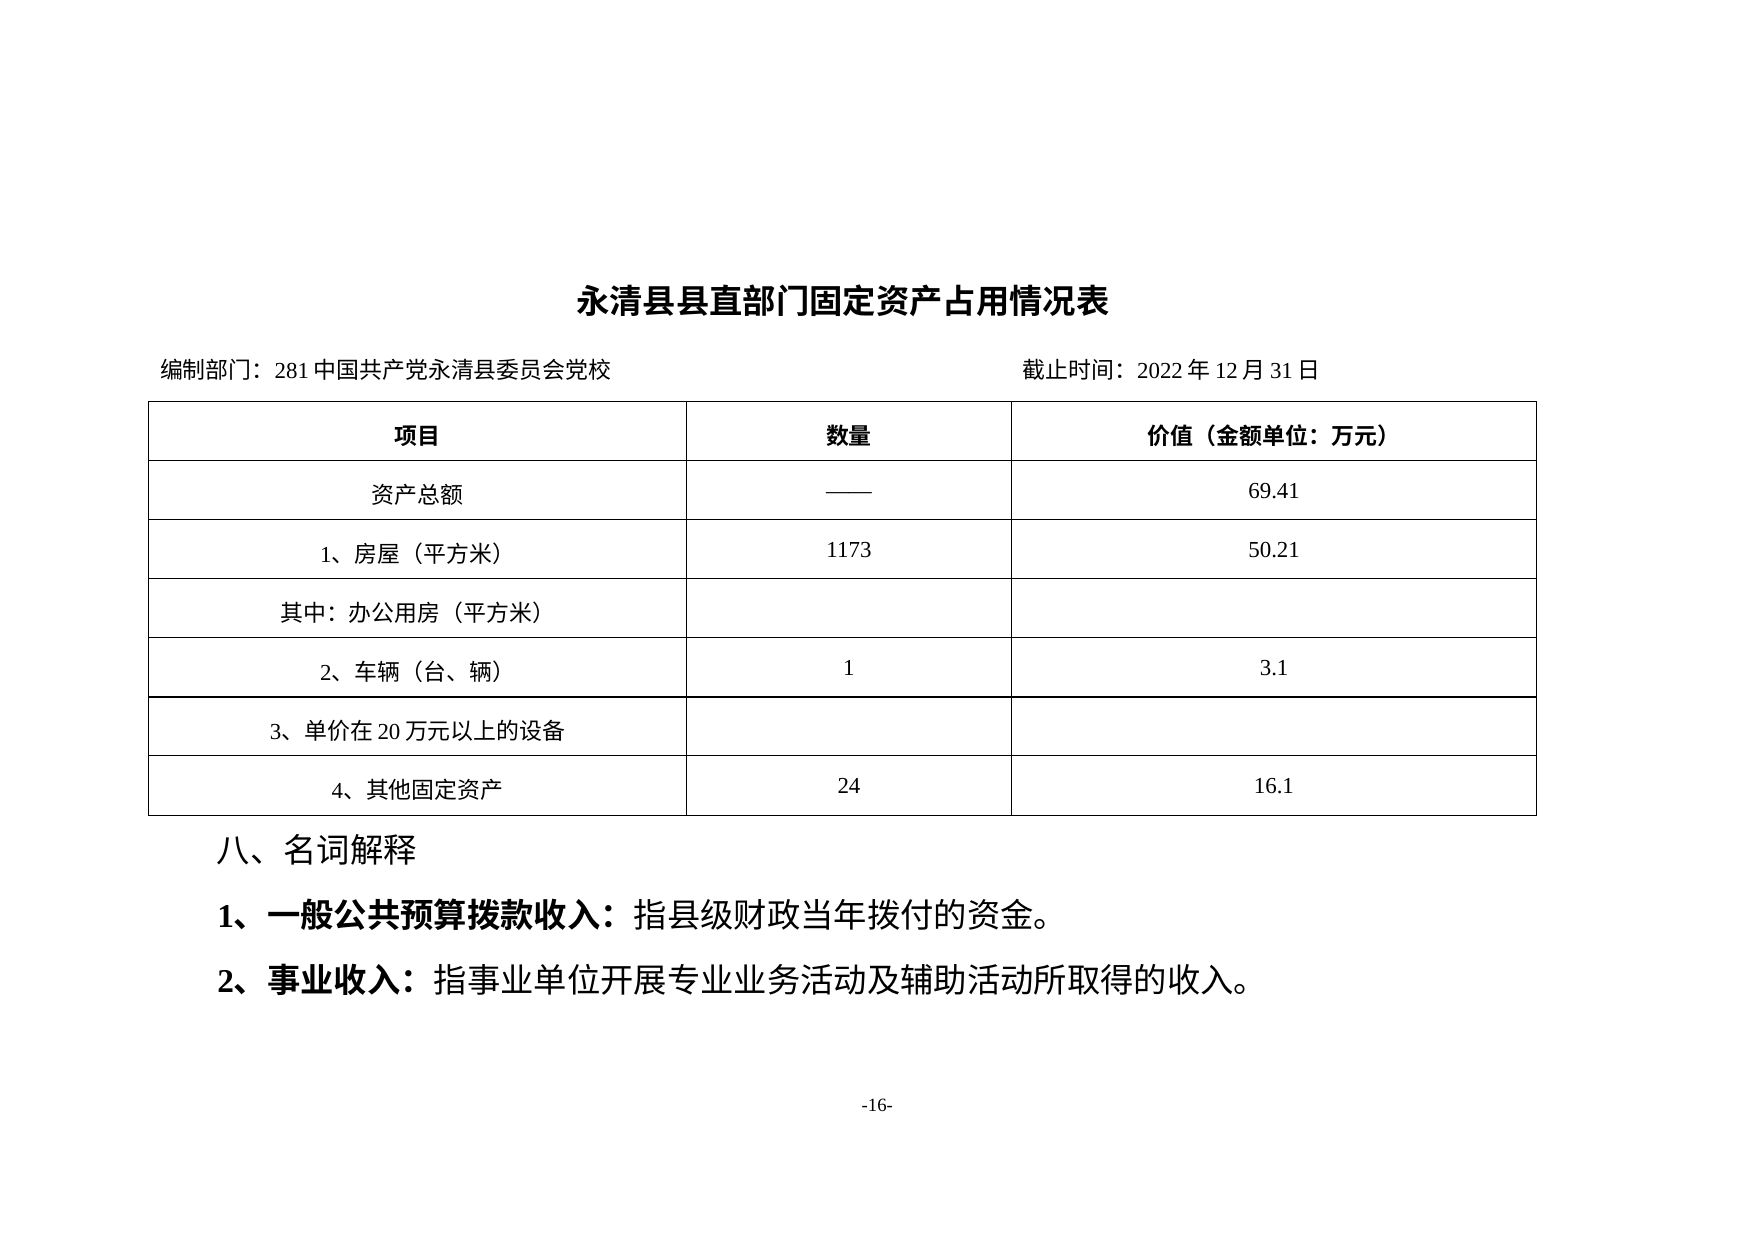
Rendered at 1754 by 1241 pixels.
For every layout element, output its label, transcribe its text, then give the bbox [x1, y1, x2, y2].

table_cell 1 [687, 638, 1011, 696]
table_cell 1、房屋（平方米） [149, 520, 686, 578]
table_cell 69.41 [1012, 461, 1536, 519]
table_cell —— [687, 461, 1011, 519]
text 八、名词解释 [150, 816, 1604, 881]
table_cell [687, 698, 1011, 755]
table_cell 4、其他固定资产 [149, 756, 686, 814]
table_cell [1012, 698, 1536, 755]
table_cell 3.1 [1012, 638, 1536, 696]
table_cell 24 [687, 756, 1011, 814]
table_cell 1173 [687, 520, 1011, 578]
text 1、一般公共预算拨款收入：指县级财政当年拨付的资金。 [150, 881, 1604, 946]
table_cell 截止时间：2022年12月31日 [1011, 336, 1536, 401]
table_cell [1012, 579, 1536, 637]
table_header 永清县县直部门固定资产占用情况表 [149, 263, 1536, 336]
table_cell 3、单价在20万元以上的设备 [149, 698, 686, 755]
table_cell [687, 579, 1011, 637]
table_cell 资产总额 [149, 461, 686, 519]
table_cell 其中：办公用房（平方米） [149, 579, 686, 637]
table_cell 数量 [687, 402, 1011, 460]
table_cell 项目 [149, 402, 686, 460]
table_cell 2、车辆（台、辆） [149, 638, 686, 696]
table_cell 编制部门：281中国共产党永清县委员会党校 [149, 336, 1011, 401]
text 2、事业收入：指事业单位开展专业业务活动及辅助活动所取得的收入。 [150, 946, 1604, 1011]
table_cell 价值（金额单位：万元） [1012, 402, 1536, 460]
table_cell 16.1 [1012, 756, 1536, 814]
table_cell 50.21 [1012, 520, 1536, 578]
